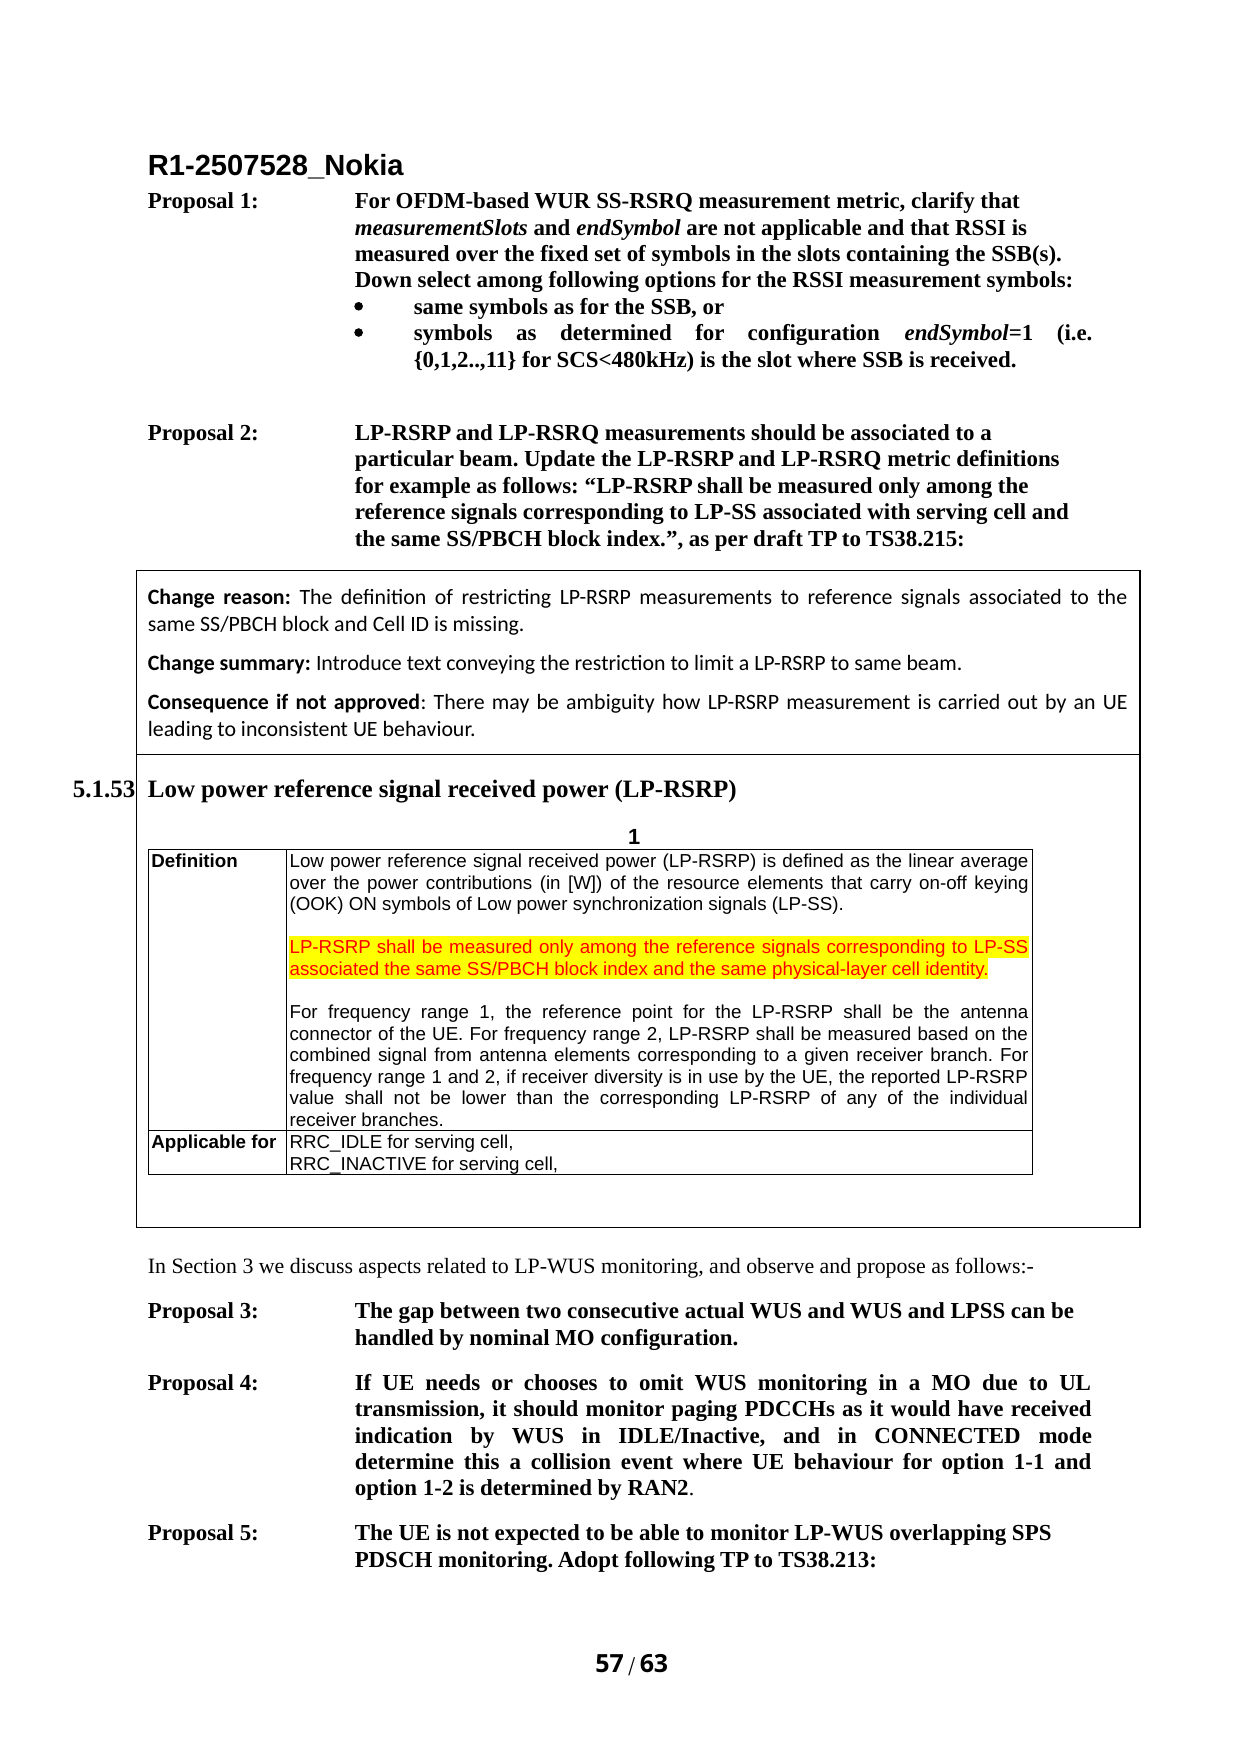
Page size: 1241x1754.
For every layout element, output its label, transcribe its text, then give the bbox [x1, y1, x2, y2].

table_header Change reason: The definition of restricting LP-RSRP measurements to reference signals associated to the same SS/PBCH block and Cell ID is missing. Change summary: Introduce text conveying the restriction to limit a LP-RSRP to same beam. Consequence if not approved: There may be ambiguity how LP-RSRP measurement is carried out by an UE leading to inconsistent UE behaviour. [137, 571, 1139, 754]
list symbols as determined for configuration endSymbol=1 (i.e. {0,1,2..,11} for SCS<480kHz) is the slot where SSB is received. [354, 319, 1092, 372]
text Proposal 2: LP-RSRP and LP-RSRQ measurements should be associated to a particular beam. Update the LP-RSRP and LP-RSRQ metric definitions for example as follows: “LP-RSRP shall be measured only among the reference signals corresponding to LP-SS associated with serving cell and the same SS/PBCH block index.”, as per draft TP to TS38.215: [148, 419, 1092, 551]
text In Section 3 we discuss aspects related to LP-WUS monitoring, and observe and propose as follows:- [148, 1253, 1092, 1279]
list same symbols as for the SSB, or [354, 293, 1092, 319]
table_cell 5.1.53 Low power reference signal received power (LP-RSRP) [137, 755, 1139, 1227]
text Proposal 5: The UE is not expected to be able to monitor LP-WUS overlapping SPS PDSCH monitoring. Adopt following TP to TS38.213: [148, 1519, 1092, 1572]
text Proposal 3: The gap between two consecutive actual WUS and WUS and LPSS can be handled by nominal MO configuration. [148, 1297, 1092, 1350]
text Proposal 1: For OFDM-based WUR SS-RSRQ measurement metric, clarify that measurementSlots and endSymbol are not applicable and that RSSI is measured over the fixed set of symbols in the slots containing the SSB(s). Down select among following options for the RSSI measurement symbols: [148, 187, 1092, 293]
text Proposal 4: If UE needs or chooses to omit WUS monitoring in a MO due to UL transmission, it should monitor paging PDCCHs as it would have received indication by WUS in IDLE/Inactive, and in CONNECTED mode determine this a collision event where UE behaviour for option 1-1 and option 1-2 is determined by RAN2. [148, 1369, 1092, 1501]
subtitle R1-2507528_Nokia [148, 148, 1092, 181]
